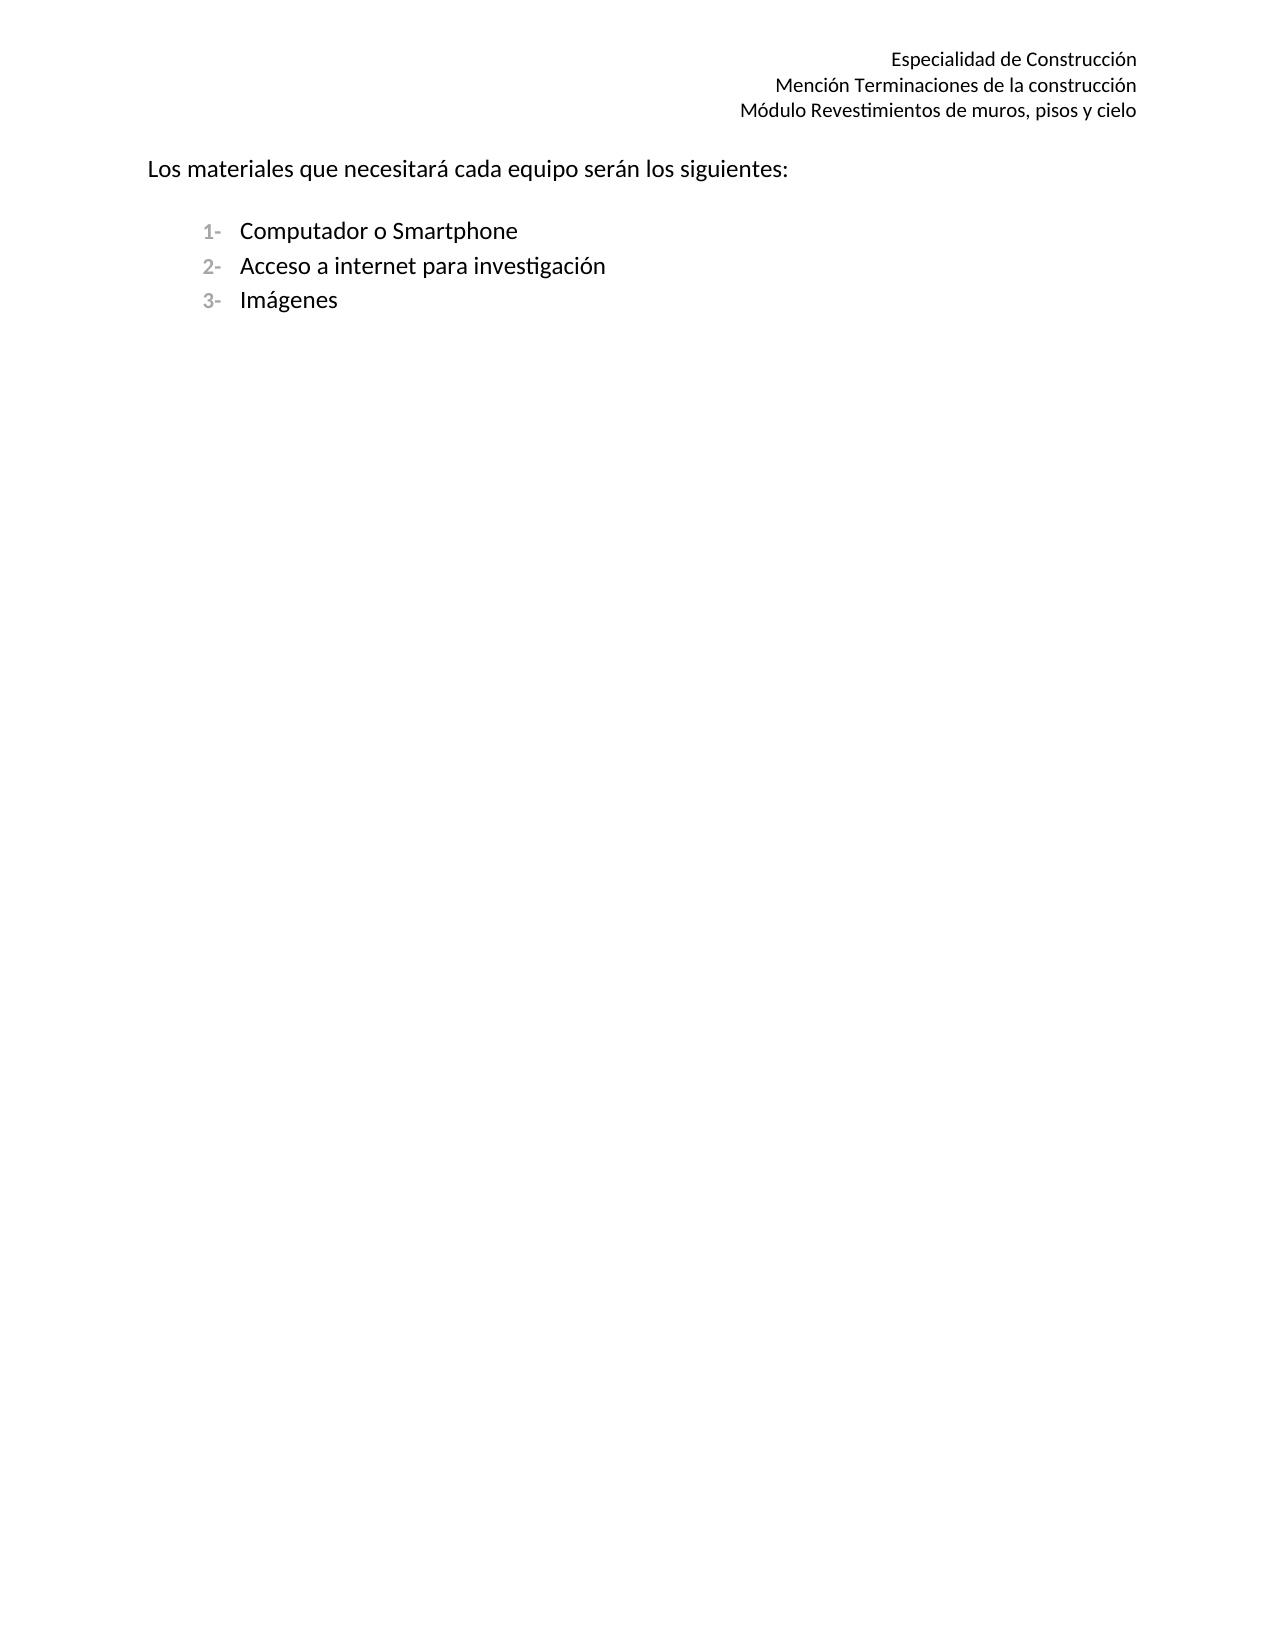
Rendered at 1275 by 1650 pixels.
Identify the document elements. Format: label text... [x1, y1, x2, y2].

list Imágenes [202, 284, 458, 315]
list Acceso a internet para investigación [202, 250, 1137, 280]
text Los materiales que necesitará cada equipo serán los siguientes: [148, 153, 1137, 184]
list Computador o Smartphone [202, 215, 1137, 246]
